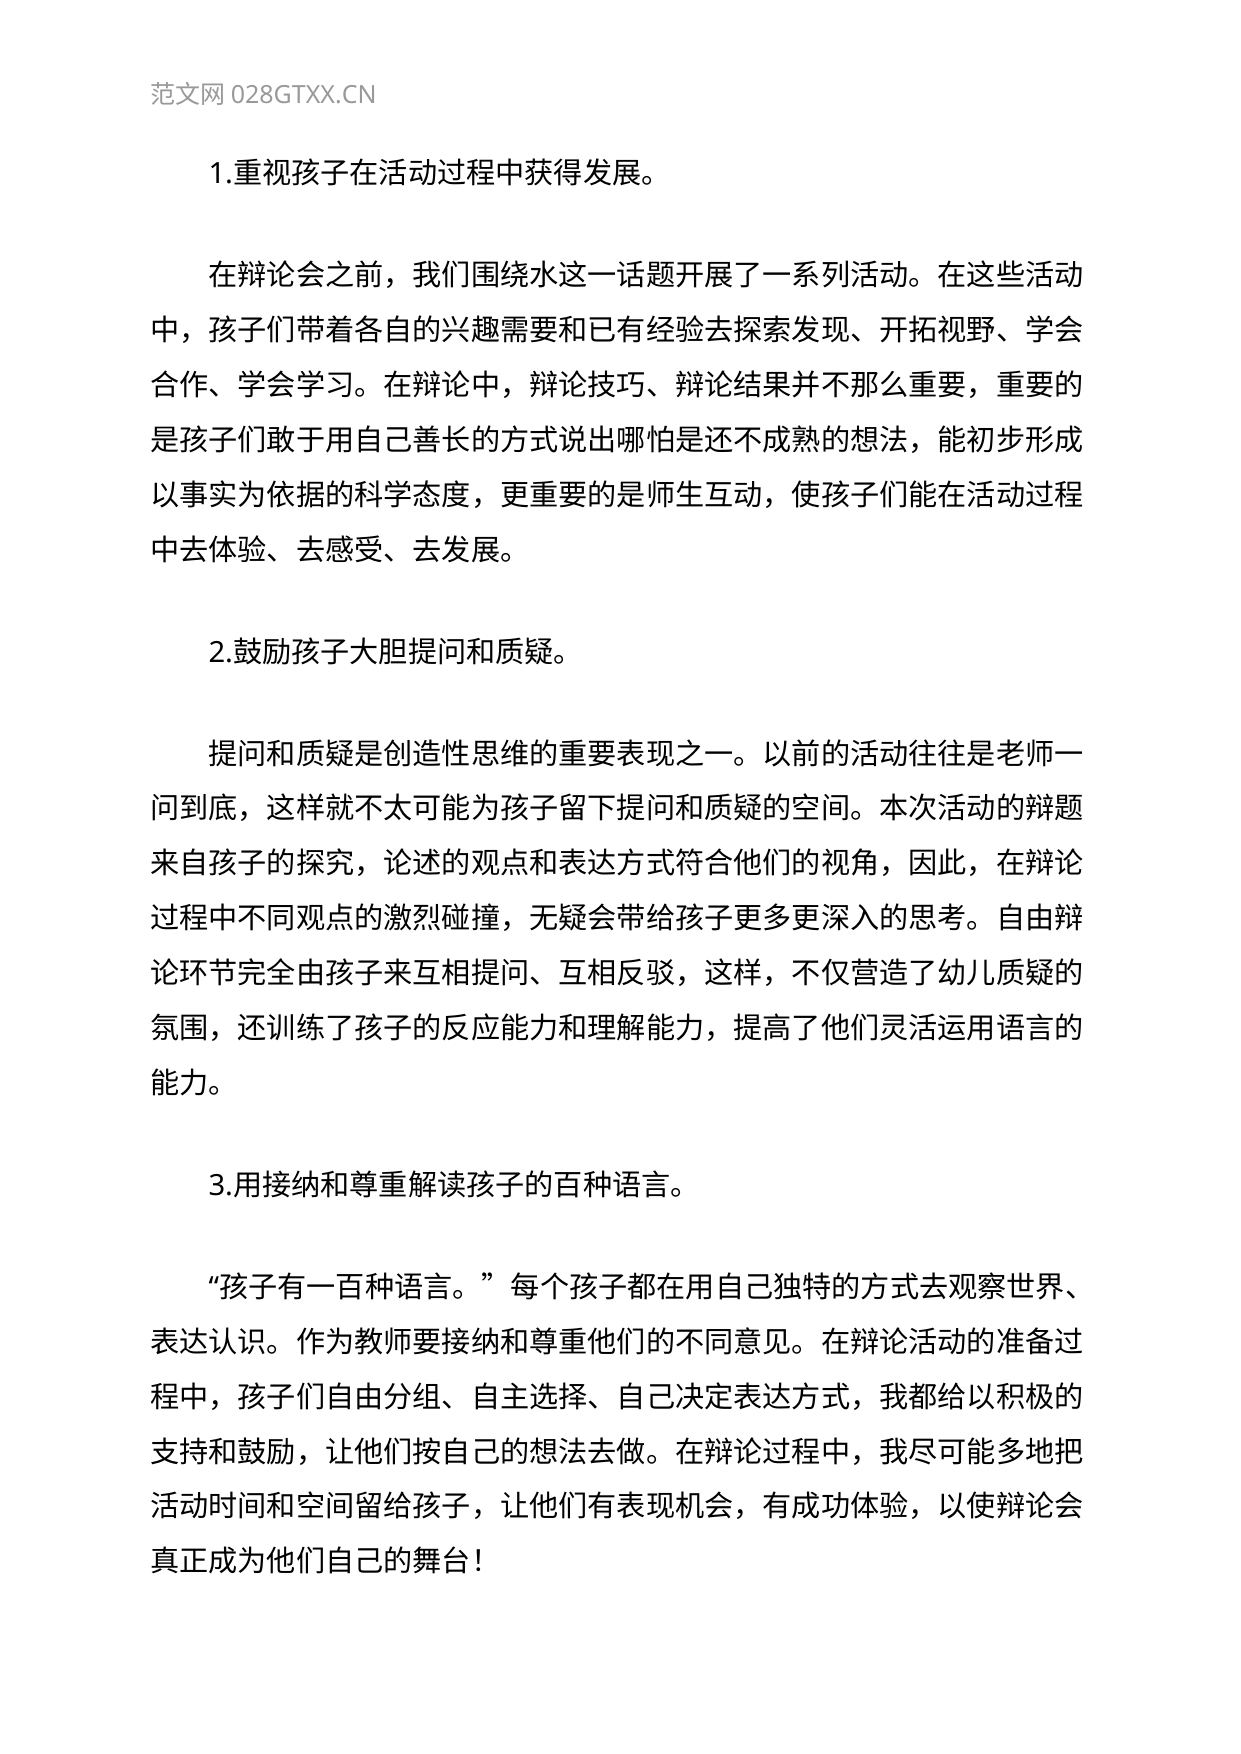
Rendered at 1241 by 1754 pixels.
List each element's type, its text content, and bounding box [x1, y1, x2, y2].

text 3.用接纳和尊重解读孩子的百种语言。 [150, 1161, 1090, 1204]
text 1.重视孩子在活动过程中获得发展。 [150, 150, 1090, 192]
text 提问和质疑是创造性思维的重要表现之一。以前的活动往往是老师一问到底，这样就不太可能为孩子留下提问和质疑的空间。本次活动的辩题来自孩子的探究，论述的观点和表达方式符合他们的视角，因此，在辩论过程中不同观点的激烈碰撞，无疑会带给孩子更多更深入的思考。自由辩论环节完全由孩子来互相提问、互相反驳，这样，不仅营造了幼儿质疑的氛围，还训练了孩子的反应能力和理解能力，提高了他们灵活运用语言的能力。 [150, 730, 1090, 1102]
text 2.鼓励孩子大胆提问和质疑。 [150, 628, 1090, 671]
text “孩子有一百种语言。”每个孩子都在用自己独特的方式去观察世界、表达认识。作为教师要接纳和尊重他们的不同意见。在辩论活动的准备过程中，孩子们自由分组、自主选择、自己决定表达方式，我都给以积极的支持和鼓励，让他们按自己的想法去做。在辩论过程中，我尽可能多地把活动时间和空间留给孩子，让他们有表现机会，有成功体验，以使辩论会真正成为他们自己的舞台！ [150, 1263, 1090, 1580]
text 在辩论会之前，我们围绕水这一话题开展了一系列活动。在这些活动中，孩子们带着各自的兴趣需要和已有经验去探索发现、开拓视野、学会合作、学会学习。在辩论中，辩论技巧、辩论结果并不那么重要，重要的是孩子们敢于用自己善长的方式说出哪怕是还不成熟的想法，能初步形成以事实为依据的科学态度，更重要的是师生互动，使孩子们能在活动过程中去体验、去感受、去发展。 [150, 252, 1090, 569]
